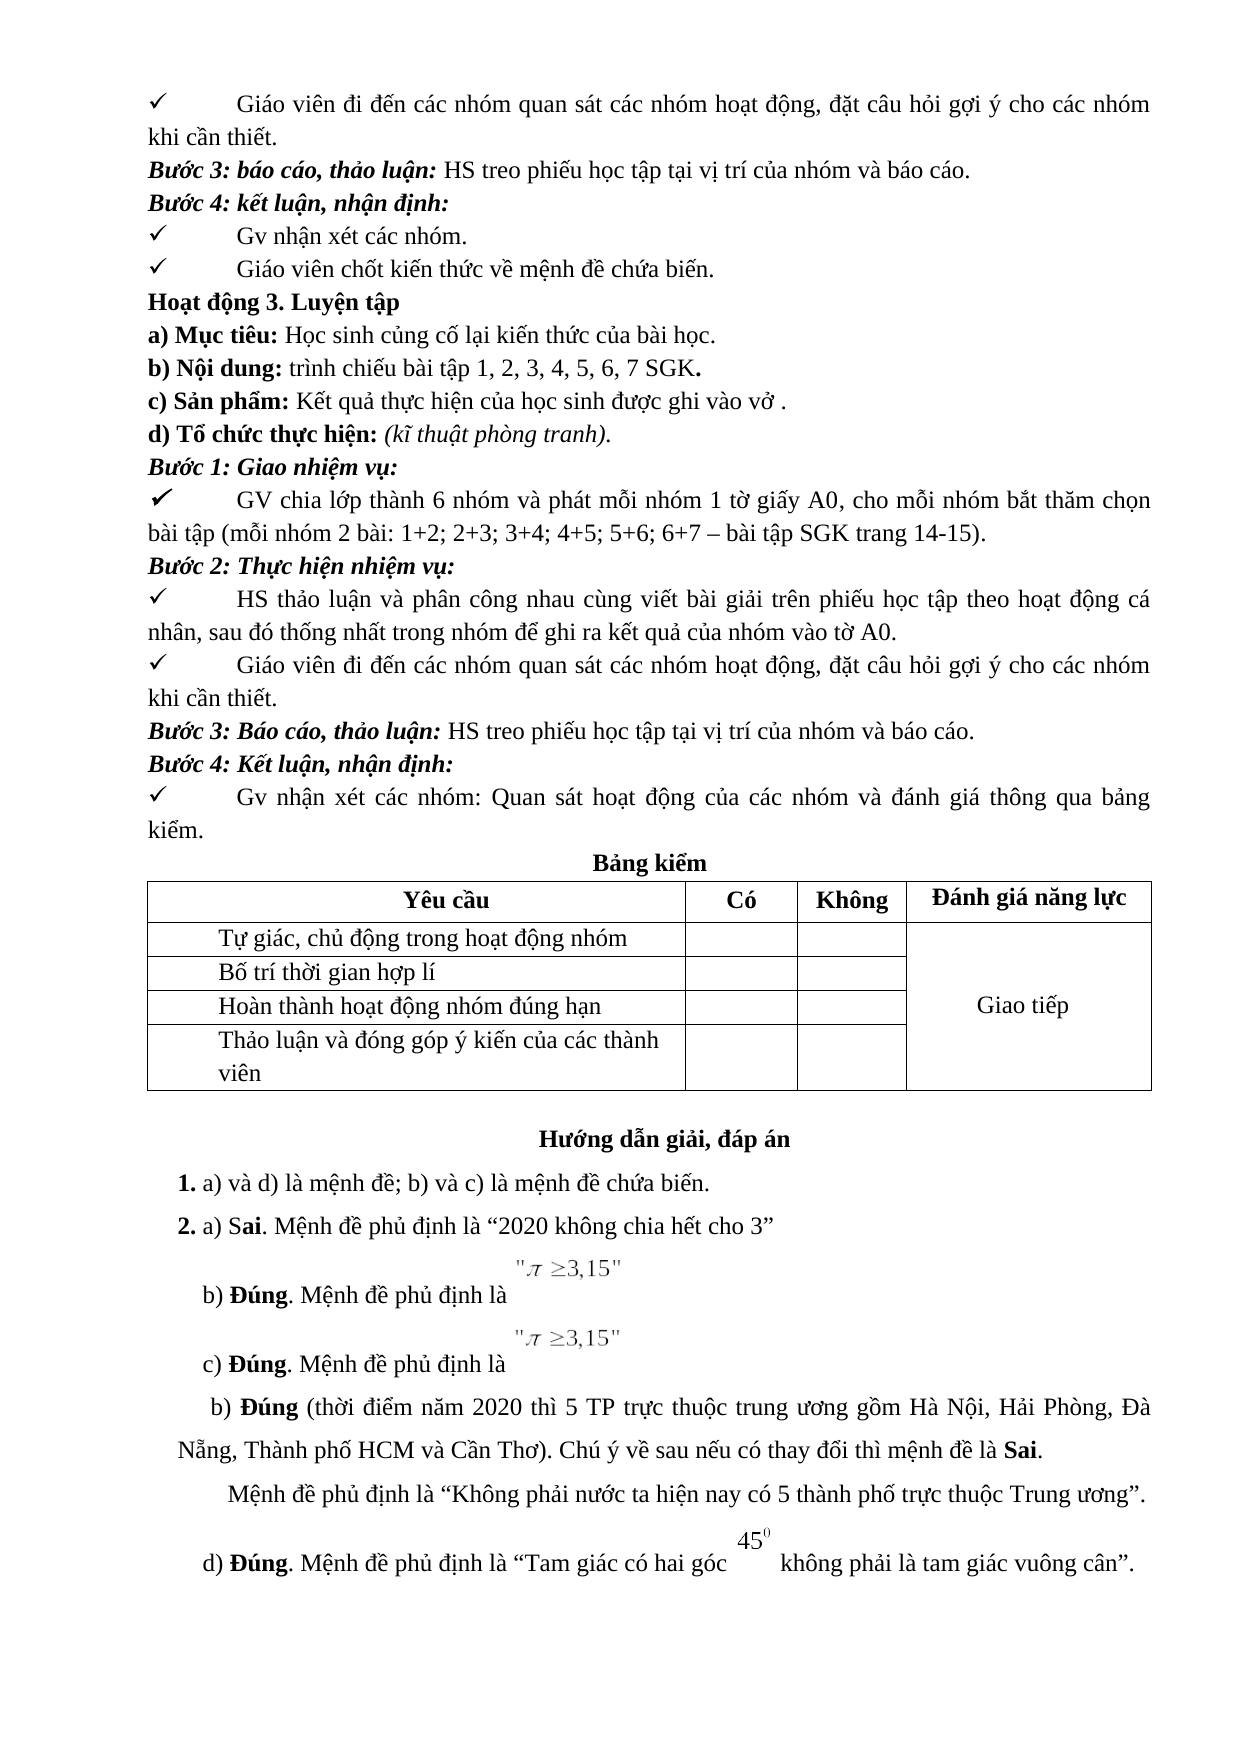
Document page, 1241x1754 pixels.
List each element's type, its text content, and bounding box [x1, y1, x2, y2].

list Giáo viên chốt kiến thức về mệnh đề chứa biến. [148, 254, 1152, 282]
table_cell Bố trí thời gian hợp lí [148, 957, 685, 990]
table_header Đánh giá năng lực [907, 882, 1151, 922]
text 2. a) Sai. Mệnh đề phủ định là “2020 không chia hết cho 3” [177, 1211, 1152, 1239]
text Bảng kiểm [148, 848, 1152, 877]
table_cell [686, 991, 797, 1024]
table_cell [798, 1025, 906, 1090]
text 1. a) và d) là mệnh đề; b) và c) là mệnh đề chứa biến. [177, 1168, 1152, 1196]
list GV chia lớp thành 6 nhóm và phát mỗi nhóm 1 tờ giấy A0, cho mỗi nhóm bắt thăm chọn bài tập (mỗi nhóm 2 bài: 1+2; 2+3; 3+4; 4+5; 5+6; 6+7 – bài tập SGK trang 14-15). [148, 485, 1152, 547]
list Bước 4: Kết luận, nhận định: [148, 749, 1152, 778]
text c) Sản phẩm: Kết quả thực hiện của học sinh được ghi vào vở . [148, 386, 1152, 414]
list Giáo viên đi đến các nhóm quan sát các nhóm hoạt động, đặt câu hỏi gợi ý cho các nhóm khi cần thiết. [148, 650, 1152, 712]
table_cell Giao tiếp [907, 923, 1151, 1090]
list HS thảo luận và phân công nhau cùng viết bài giải trên phiếu học tập theo hoạt động cá nhân, sau đó thống nhất trong nhóm để ghi ra kết quả của nhóm vào tờ A0. [148, 584, 1152, 646]
text Bước 3: Báo cáo, thảo luận: HS treo phiếu học tập tại vị trí của nhóm và báo cáo. [148, 716, 1152, 745]
text b) Nội dung: trình chiếu bài tập 1, 2, 3, 4, 5, 6, 7 SGK. [148, 353, 1152, 382]
text Bước 1: Giao nhiệm vụ: [148, 452, 1152, 481]
table_cell [686, 923, 797, 956]
table_cell Tự giác, chủ động trong hoạt động nhóm [148, 923, 685, 956]
text d) Đúng. Mệnh đề phủ định là “Tam giác có hai góc không phải là tam giác vuông cân”. [177, 1522, 1152, 1577]
table_header Không [798, 882, 906, 922]
text b) Đúng (thời điểm năm 2020 thì 5 TP trực thuộc trung ương gồm Hà Nội, Hải Phòng, Đà Nẵng, Thành phố HCM và Cần Thơ). Chú ý về sau nếu có thay đổi thì mệnh đề là Sai. [177, 1392, 1152, 1464]
list Gv nhận xét các nhóm. [148, 221, 1152, 249]
text Mệnh đề phủ định là “Không phải nước ta hiện nay có 5 thành phố trực thuộc Trung ương”. [177, 1479, 1152, 1507]
text Bước 3: báo cáo, thảo luận: HS treo phiếu học tập tại vị trí của nhóm và báo cáo. [148, 155, 1152, 183]
text a) Mục tiêu: Học sinh củng cố lại kiến thức của bài học. [148, 320, 1152, 348]
table_cell [686, 1025, 797, 1090]
table_header Có [686, 882, 797, 922]
table_cell [798, 923, 906, 956]
table_cell Hoàn thành hoạt động nhóm đúng hạn [148, 991, 685, 1024]
list Giáo viên đi đến các nhóm quan sát các nhóm hoạt động, đặt câu hỏi gợi ý cho các nhóm khi cần thiết. [148, 89, 1152, 150]
text b) Đúng. Mệnh đề phủ định là [177, 1254, 1152, 1309]
table_cell [686, 957, 797, 990]
text Hoạt động 3. Luyện tập [148, 287, 1152, 316]
text Hướng dẫn giải, đáp án [177, 1124, 1152, 1153]
list Gv nhận xét các nhóm: Quan sát hoạt động của các nhóm và đánh giá thông qua bảng kiểm. [148, 782, 1152, 844]
text d) Tổ chức thực hiện: (kĩ thuật phòng tranh). [148, 419, 1152, 448]
list Bước 4: kết luận, nhận định: [148, 188, 1152, 216]
table_cell [798, 957, 906, 990]
list Bước 2: Thực hiện nhiệm vụ: [148, 551, 1152, 580]
text c) Đúng. Mệnh đề phủ định là [177, 1323, 1152, 1378]
table_cell [798, 991, 906, 1024]
table_cell Thảo luận và đóng góp ý kiến của các thành viên [148, 1025, 685, 1090]
table_header Yêu cầu [148, 882, 685, 922]
